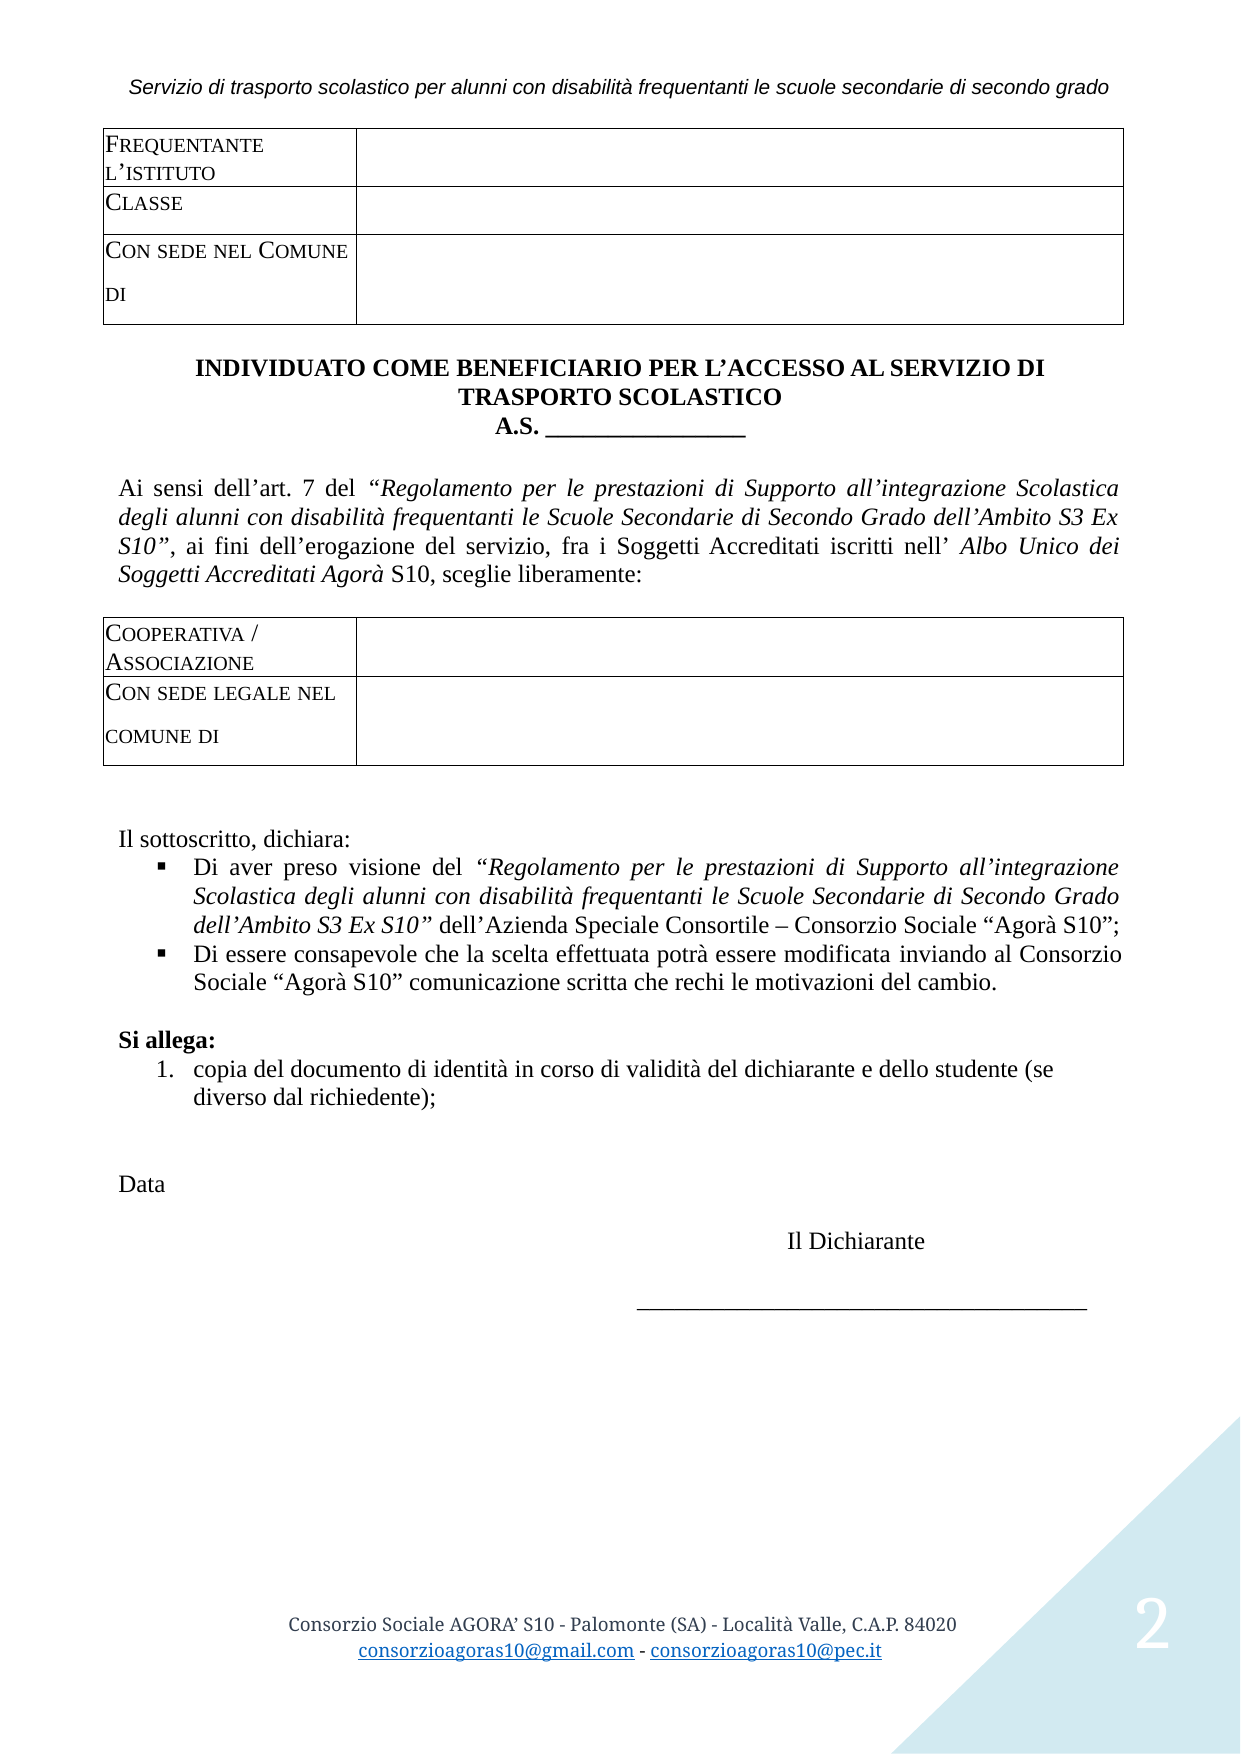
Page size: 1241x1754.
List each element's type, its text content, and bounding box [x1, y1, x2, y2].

table_header Cooperativa / Associazione [104, 618, 356, 676]
list Di aver preso visione del “Regolamento per le prestazioni di Supporto all’integrazione Scolastica degli alunni con disabilità frequentanti le Scuole Secondarie di Secondo Grado dell’Ambito S3 Ex S10” dell’Azienda Speciale Consortile – Consorzio Sociale “Agorà S10”; [156, 852, 1122, 939]
table_header Frequentante l’istituto [104, 129, 356, 186]
table_cell Classe [104, 187, 356, 234]
text ____________________________________ [118, 1284, 1122, 1312]
table_cell [357, 235, 1123, 324]
table_header [357, 618, 1123, 676]
text Il Dichiarante [118, 1226, 1122, 1255]
list copia del documento di identità in corso di validità del dichiarante e dello studente (se diverso dal richiedente); [156, 1054, 1122, 1111]
table_cell Con sede nel Comune di [104, 235, 356, 324]
text Il sottoscritto, dichiara: [118, 824, 1122, 852]
list Di essere consapevole che la scelta effettuata potrà essere modificata inviando al Consorzio Sociale “Agorà S10” comunicazione scritta che rechi le motivazioni del cambio. [156, 939, 1122, 996]
table_cell [357, 187, 1123, 234]
text Data [118, 1169, 1122, 1197]
text INDIVIDUATO COME BENEFICIARIO PER L’ACCESSO AL SERVIZIO DI TRASPORTO SCOLASTICO [118, 353, 1122, 411]
text Si allega: [118, 1025, 1122, 1054]
table_cell [357, 677, 1123, 765]
table_header [357, 129, 1123, 186]
table_cell Con sede legale nel comune di [104, 677, 356, 765]
text A.S. ________________ [118, 411, 1122, 440]
text Ai sensi dell’art. 7 del “Regolamento per le prestazioni di Supporto all’integrazione Scolastica degli alunni con disabilità frequentanti le Scuole Secondarie di Secondo Grado dell’Ambito S3 Ex S10”, ai fini dell’erogazione del servizio, fra i Soggetti Accreditati iscritti nell’ Albo Unico dei Soggetti Accreditati Agorà S10, sceglie liberamente: [118, 473, 1122, 588]
